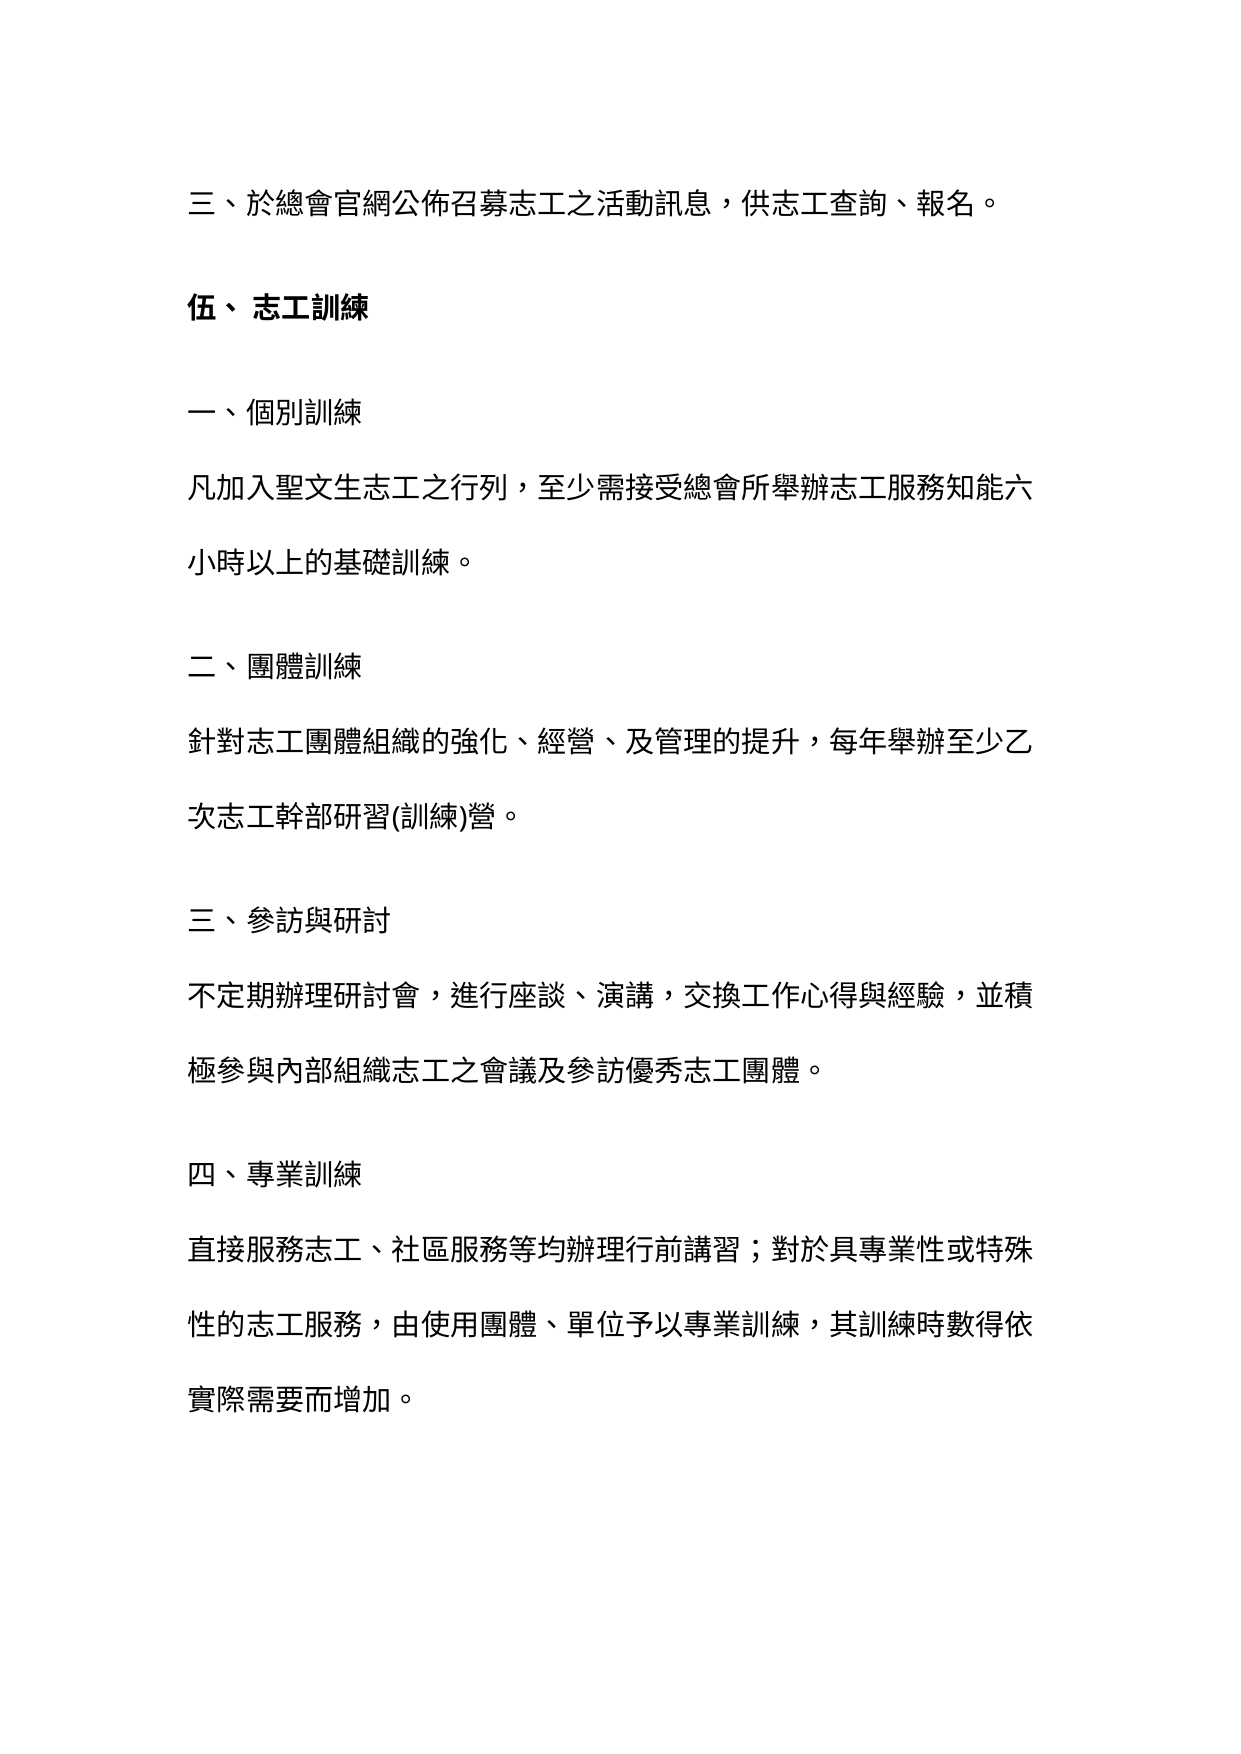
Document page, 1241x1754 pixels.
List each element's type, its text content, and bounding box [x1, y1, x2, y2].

text 四、專業訓練 直接服務志工、社區服務等均辦理行前講習；對於具專業性或特殊性的志工服務，由使用團體、單位予以專業訓練，其訓練時數得依實際需要而增加。 [187, 1135, 1053, 1435]
text 三、於總會官網公佈召募志工之活動訊息，供志工查詢、報名。 [187, 164, 1053, 239]
text 伍、 志工訓練 [187, 269, 1053, 344]
text 二、團體訓練 針對志工團體組織的強化、經營、及管理的提升，每年舉辦至少乙次志工幹部研習(訓練)營。 [187, 627, 1053, 852]
text 三、參訪與研討 不定期辦理研討會，進行座談、演講，交換工作心得與經驗，並積極參與內部組織志工之會議及參訪優秀志工團體。 [187, 881, 1053, 1106]
text 一、個別訓練 凡加入聖文生志工之行列，至少需接受總會所舉辦志工服務知能六小時以上的基礎訓練。 [187, 373, 1053, 598]
